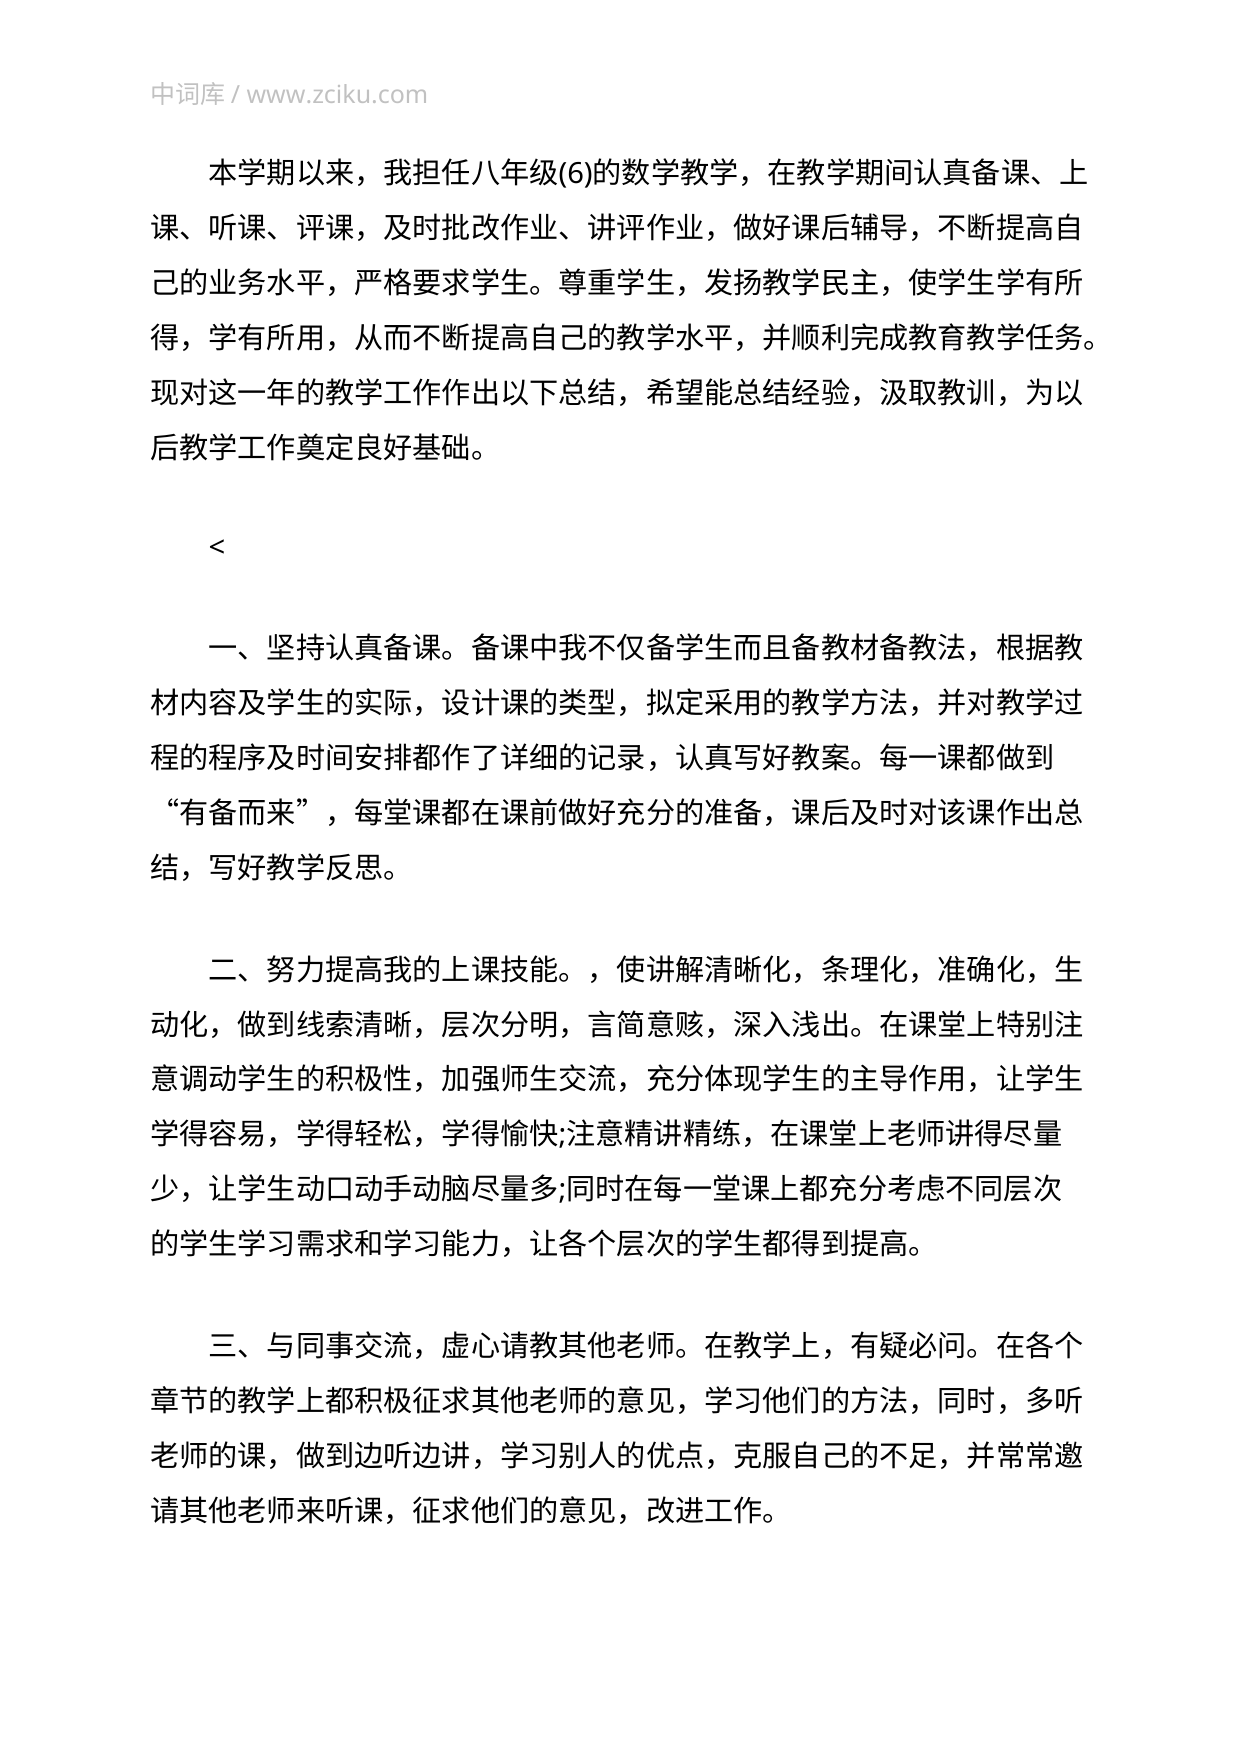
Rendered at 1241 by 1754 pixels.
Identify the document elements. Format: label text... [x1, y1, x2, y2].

text 二、努力提高我的上课技能。，使讲解清晰化，条理化，准确化，生动化，做到线索清晰，层次分明，言简意赅，深入浅出。在课堂上特别注意调动学生的积极性，加强师生交流，充分体现学生的主导作用，让学生学得容易，学得轻松，学得愉快;注意精讲精练，在课堂上老师讲得尽量少，让学生动口动手动脑尽量多;同时在每一堂课上都充分考虑不同层次的学生学习需求和学习能力，让各个层次的学生都得到提高。 [150, 946, 1090, 1263]
text 一、坚持认真备课。备课中我不仅备学生而且备教材备教法，根据教材内容及学生的实际，设计课的类型，拟定采用的教学方法，并对教学过程的程序及时间安排都作了详细的记录，认真写好教案。每一课都做到“有备而来”，每堂课都在课前做好充分的准备，课后及时对该课作出总结，写好教学反思。 [150, 625, 1090, 887]
text 三、与同事交流，虚心请教其他老师。在教学上，有疑必问。在各个章节的教学上都积极征求其他老师的意见，学习他们的方法，同时，多听老师的课，做到边听边讲，学习别人的优点，克服自己的不足，并常常邀请其他老师来听课，征求他们的意见，改进工作。 [150, 1323, 1090, 1529]
text < [150, 526, 1090, 566]
text 本学期以来，我担任八年级(6)的数学教学，在教学期间认真备课、上课、听课、评课，及时批改作业、讲评作业，做好课后辅导，不断提高自己的业务水平，严格要求学生。尊重学生，发扬教学民主，使学生学有所得，学有所用，从而不断提高自己的教学水平，并顺利完成教育教学任务。现对这一年的教学工作作出以下总结，希望能总结经验，汲取教训，为以后教学工作奠定良好基础。 [150, 150, 1090, 467]
